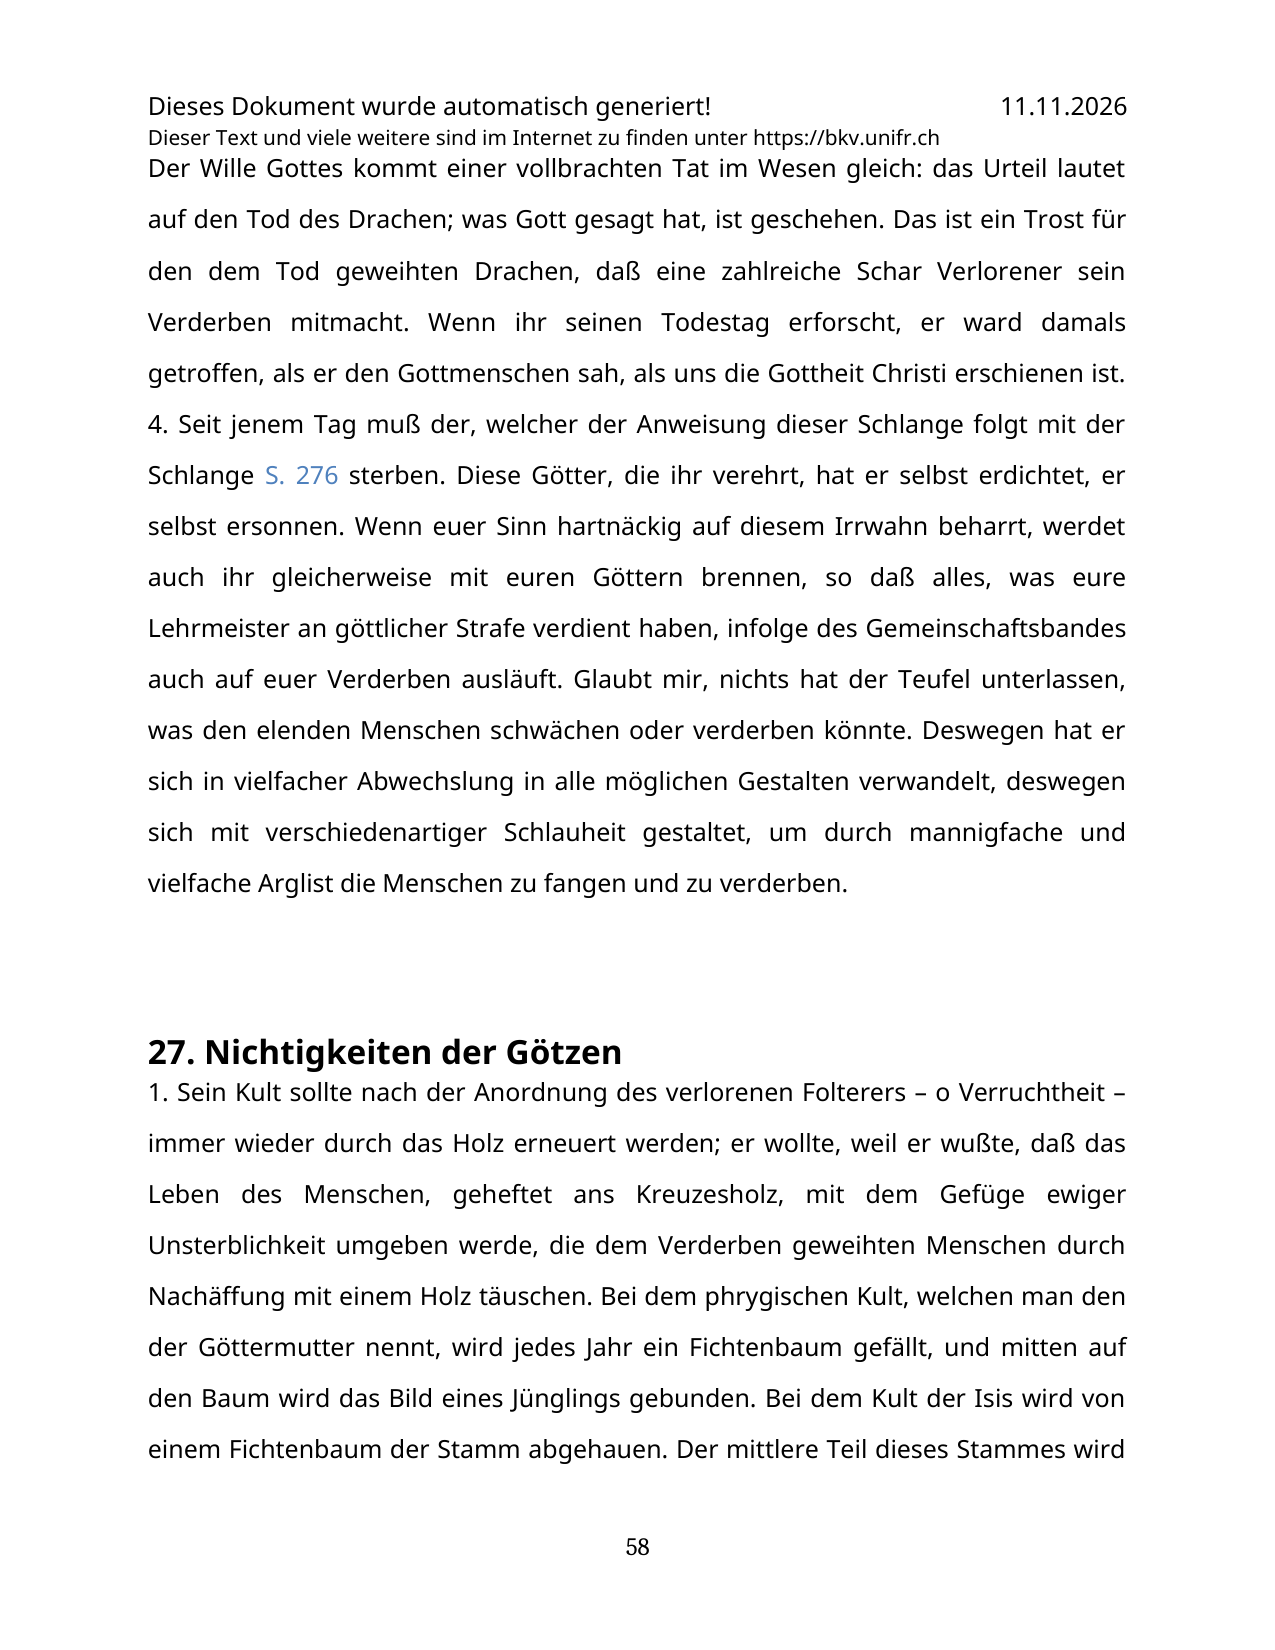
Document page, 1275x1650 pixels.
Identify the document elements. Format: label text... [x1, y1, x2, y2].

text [148, 1074, 1127, 1466]
subtitle 27. Nichtigkeiten der Götzen [148, 1029, 1127, 1074]
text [148, 151, 1127, 900]
